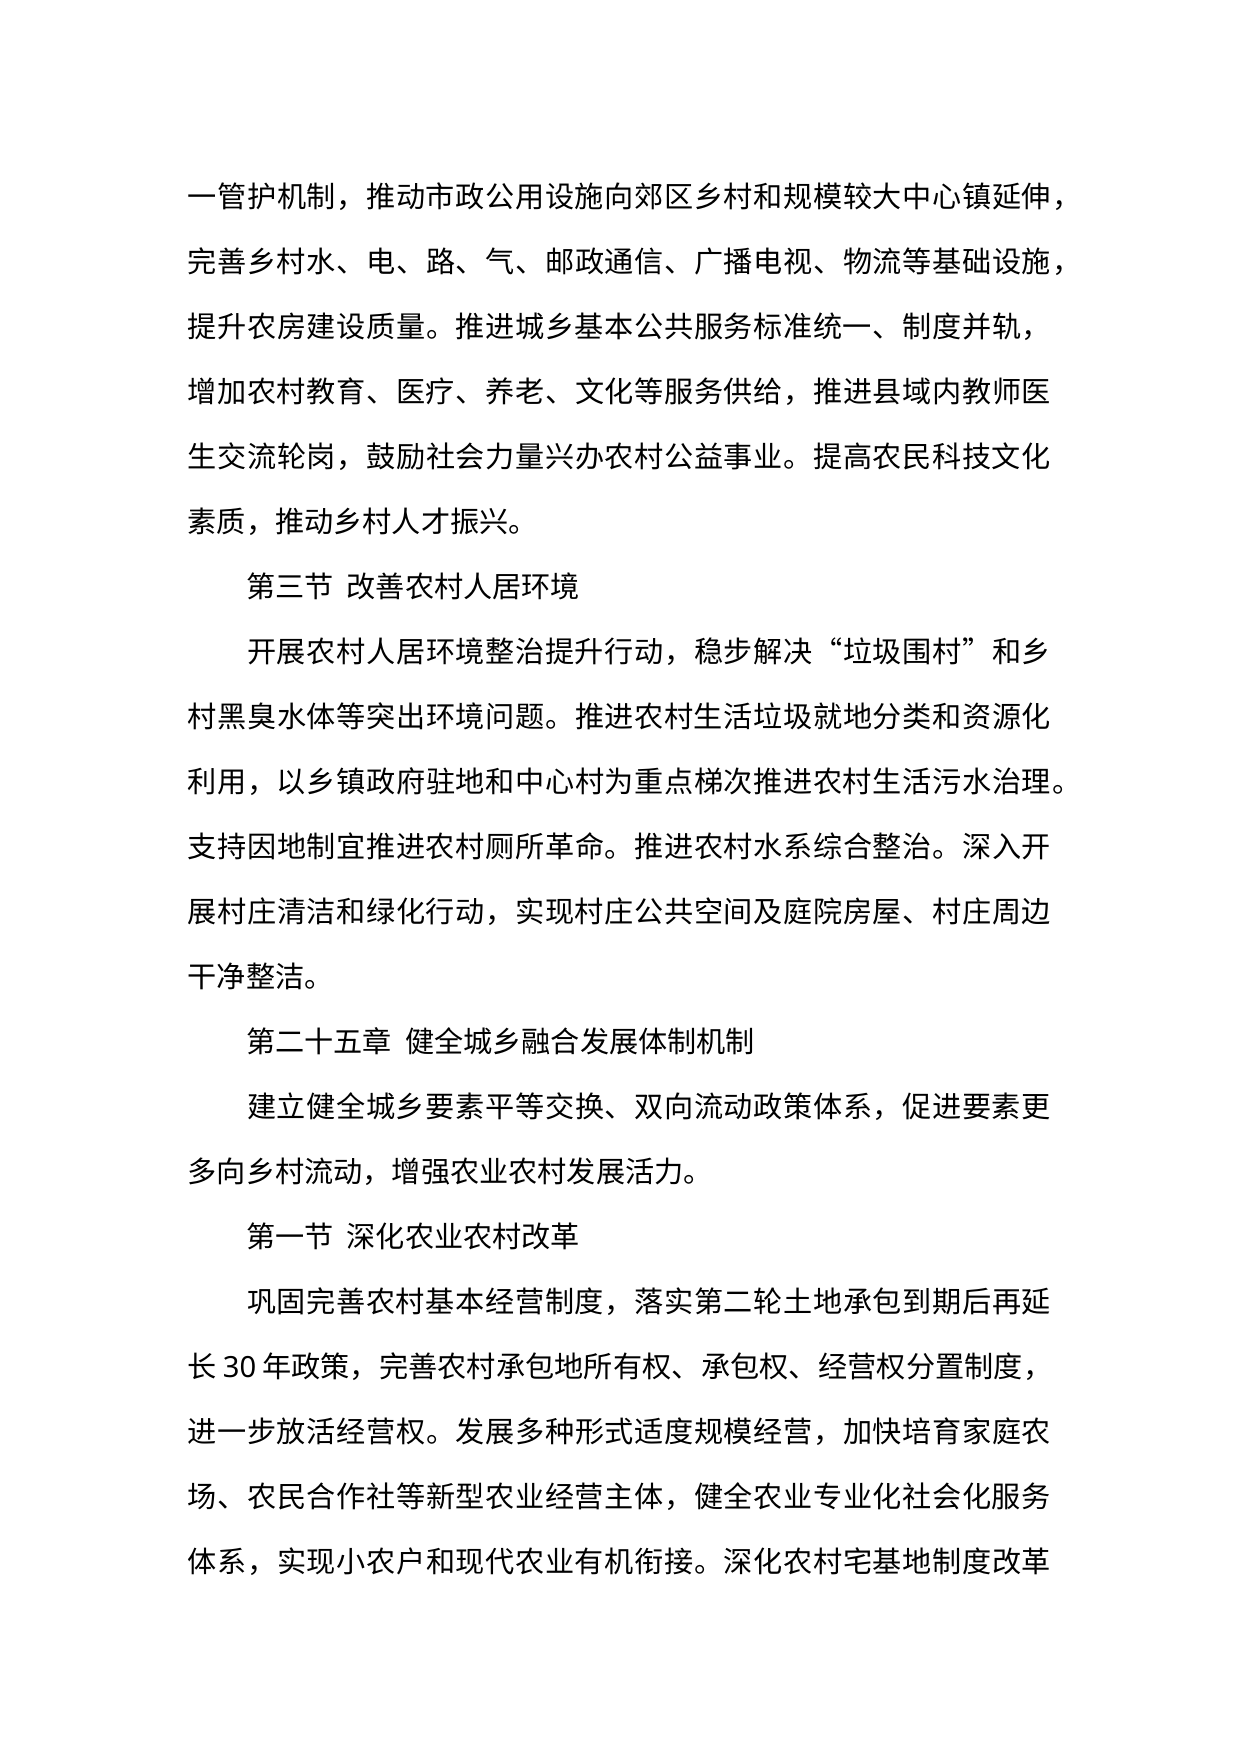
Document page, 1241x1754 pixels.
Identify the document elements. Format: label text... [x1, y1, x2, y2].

text 建立健全城乡要素平等交换、双向流动政策体系，促进要素更多向乡村流动，增强农业农村发展活力。 [187, 1072, 1053, 1202]
text 第三节 改善农村人居环境 [187, 552, 1053, 617]
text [187, 162, 1053, 552]
text 第一节 深化农业农村改革 [187, 1202, 1053, 1267]
text 第二十五章 健全城乡融合发展体制机制 [187, 1007, 1053, 1072]
text 开展农村人居环境整治提升行动，稳步解决“垃圾围村”和乡村黑臭水体等突出环境问题。推进农村生活垃圾就地分类和资源化利用，以乡镇政府驻地和中心村为重点梯次推进农村生活污水治理。支持因地制宜推进农村厕所革命。推进农村水系综合整治。深入开展村庄清洁和绿化行动，实现村庄公共空间及庭院房屋、村庄周边干净整洁。 [187, 617, 1053, 1007]
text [187, 1267, 1053, 1592]
